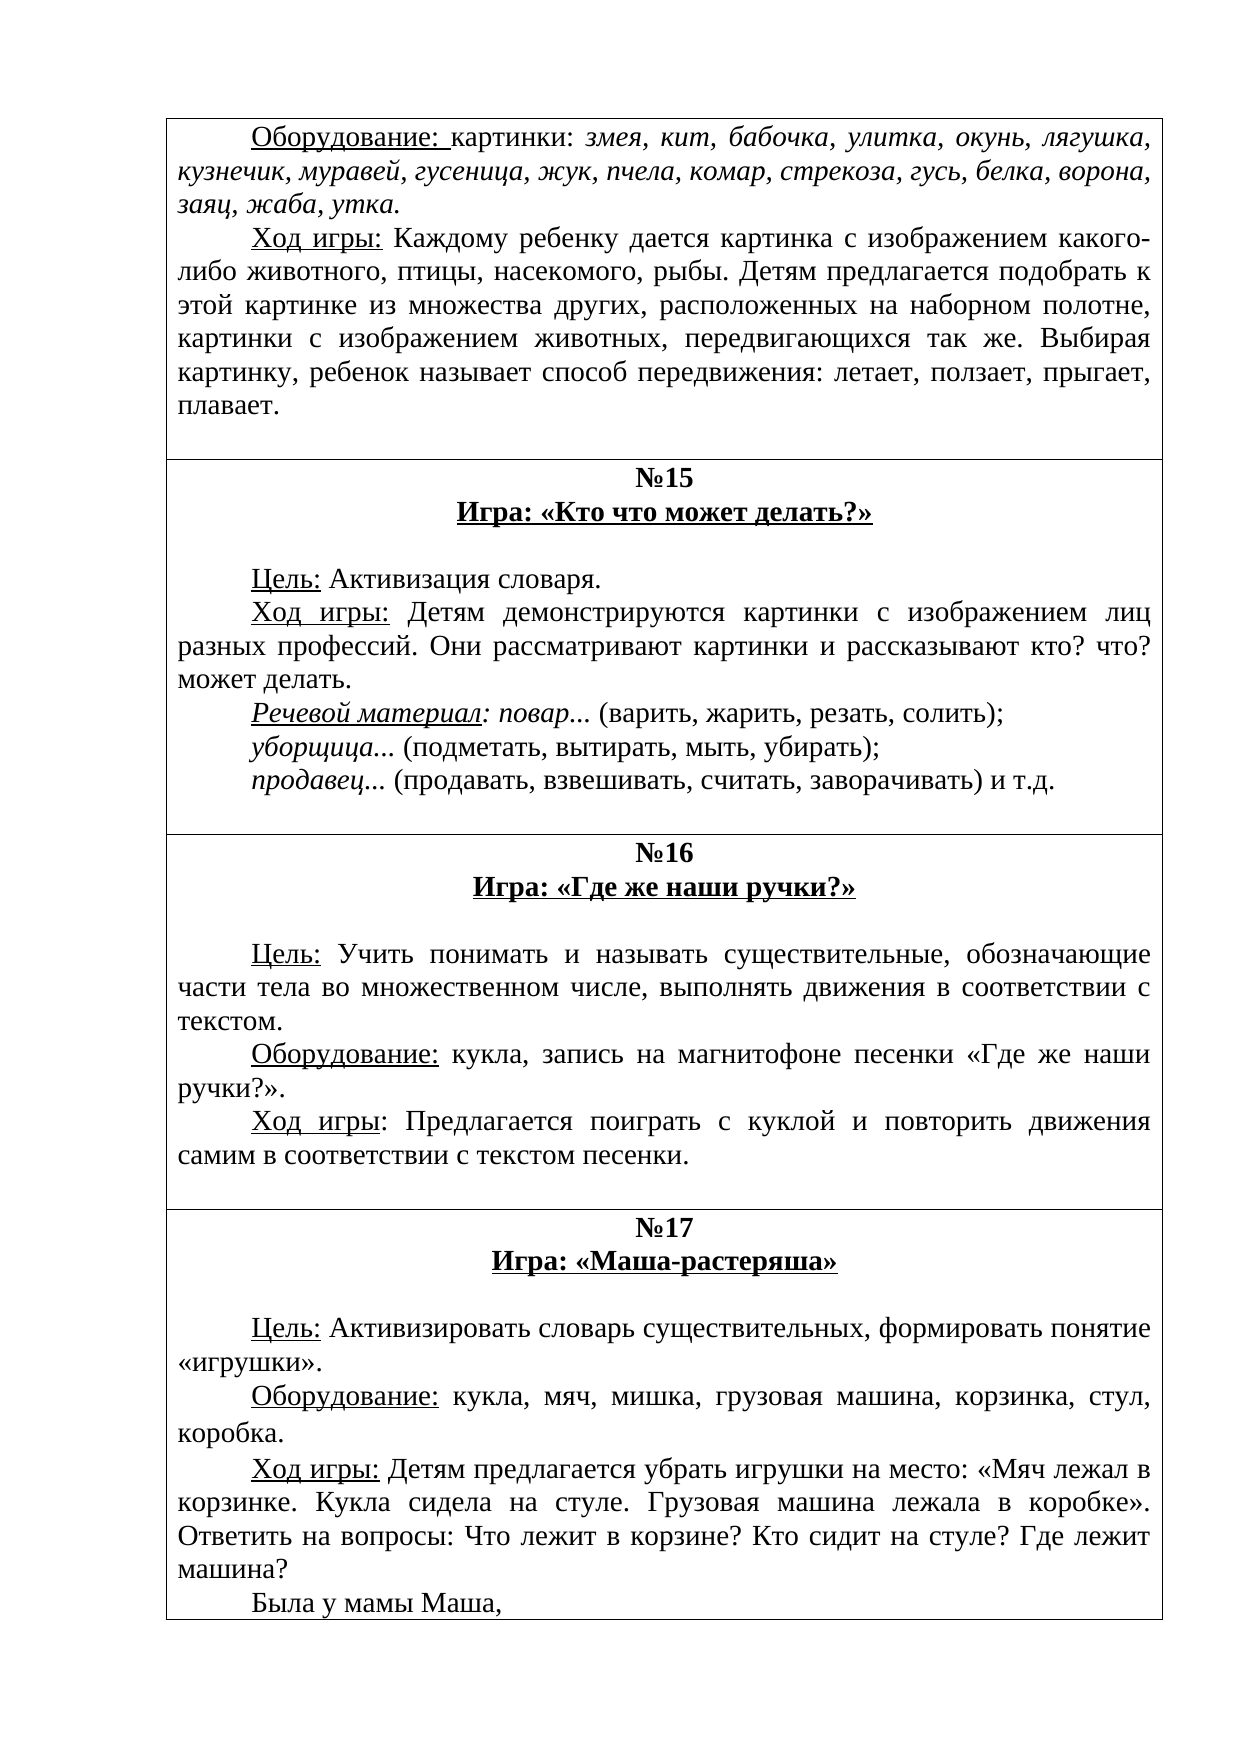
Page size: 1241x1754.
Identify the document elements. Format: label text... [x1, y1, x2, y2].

table_cell №16 Игра: «Где же наши ручки?» Цель: Учить понимать и называть существительные, обозначающие части тела во множественном числе, выполнять движения в соответствии с текстом. Оборудование: кукла, запись на магнитофоне песенки «Где же наши ручки?». Ход игры: Предлагается поиграть с куклой и повторить движения самим в соответствии с текстом песенки. [167, 835, 1162, 1209]
table_cell №15 Игра: «Кто что может делать?» Цель: Активизация словаря. Ход игры: Детям демонстрируются картинки с изображением лиц разных профессий. Они рассматривают картинки и рассказывают кто? что? может делать. Речевой материал: повар... (варить, жарить, резать, солить); уборщица... (подметать, вытирать, мыть, убирать); продавец... (продавать, взвешивать, считать, заворачивать) и т.д. [167, 460, 1162, 834]
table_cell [167, 119, 1162, 459]
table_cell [167, 1210, 1162, 1619]
